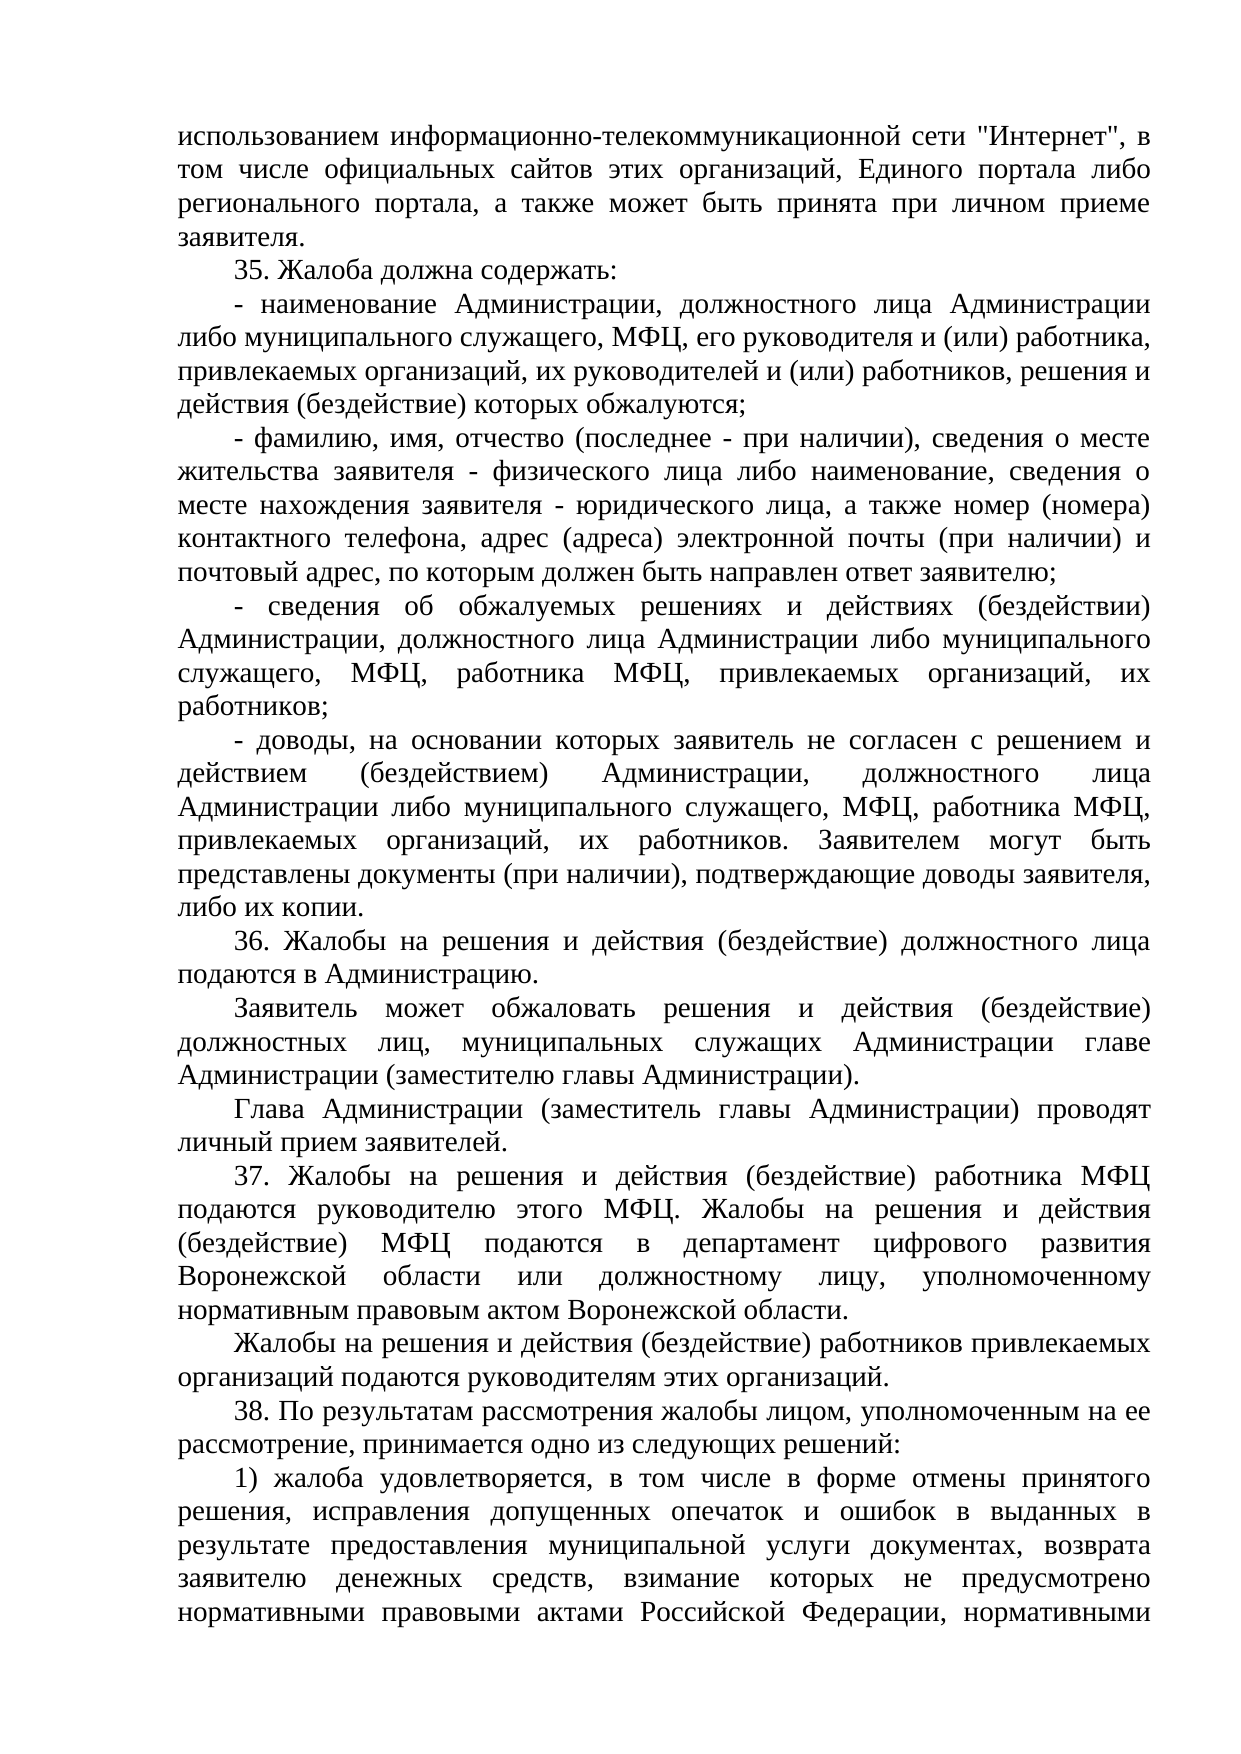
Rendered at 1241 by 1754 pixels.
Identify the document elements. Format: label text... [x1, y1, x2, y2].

text - сведения об обжалуемых решениях и действиях (бездействии) Администрации, должностного лица Администрации либо муниципального служащего, МФЦ, работника МФЦ, привлекаемых организаций, их работников; [177, 588, 1152, 722]
text 35. Жалоба должна содержать: [177, 252, 1152, 286]
text Заявитель может обжаловать решения и действия (бездействие) должностных лиц, муниципальных служащих Администрации главе Администрации (заместителю главы Администрации). [177, 990, 1152, 1091]
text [177, 1460, 1152, 1627]
text Глава Администрации (заместитель главы Администрации) проводят личный прием заявителей. [177, 1091, 1152, 1158]
text - фамилию, имя, отчество (последнее - при наличии), сведения о месте жительства заявителя - физического лица либо наименование, сведения о месте нахождения заявителя - юридического лица, а также номер (номера) контактного телефона, адрес (адреса) электронной почты (при наличии) и почтовый адрес, по которым должен быть направлен ответ заявителю; [177, 420, 1152, 588]
text 36. Жалобы на решения и действия (бездействие) должностного лица подаются в Администрацию. [177, 923, 1152, 990]
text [177, 118, 1152, 252]
text - наименование Администрации, должностного лица Администрации либо муниципального служащего, МФЦ, его руководителя и (или) работника, привлекаемых организаций, их руководителей и (или) работников, решения и действия (бездействие) которых обжалуются; [177, 286, 1152, 420]
text Жалобы на решения и действия (бездействие) работников привлекаемых организаций подаются руководителям этих организаций. [177, 1326, 1152, 1393]
text 38. По результатам рассмотрения жалобы лицом, уполномоченным на ее рассмотрение, принимается одно из следующих решений: [177, 1393, 1152, 1460]
text 37. Жалобы на решения и действия (бездействие) работника МФЦ подаются руководителю этого МФЦ. Жалобы на решения и действия (бездействие) МФЦ подаются в департамент цифрового развития Воронежской области или должностному лицу, уполномоченному нормативным правовым актом Воронежской области. [177, 1158, 1152, 1326]
text - доводы, на основании которых заявитель не согласен с решением и действием (бездействием) Администрации, должностного лица Администрации либо муниципального служащего, МФЦ, работника МФЦ, привлекаемых организаций, их работников. Заявителем могут быть представлены документы (при наличии), подтверждающие доводы заявителя, либо их копии. [177, 722, 1152, 923]
